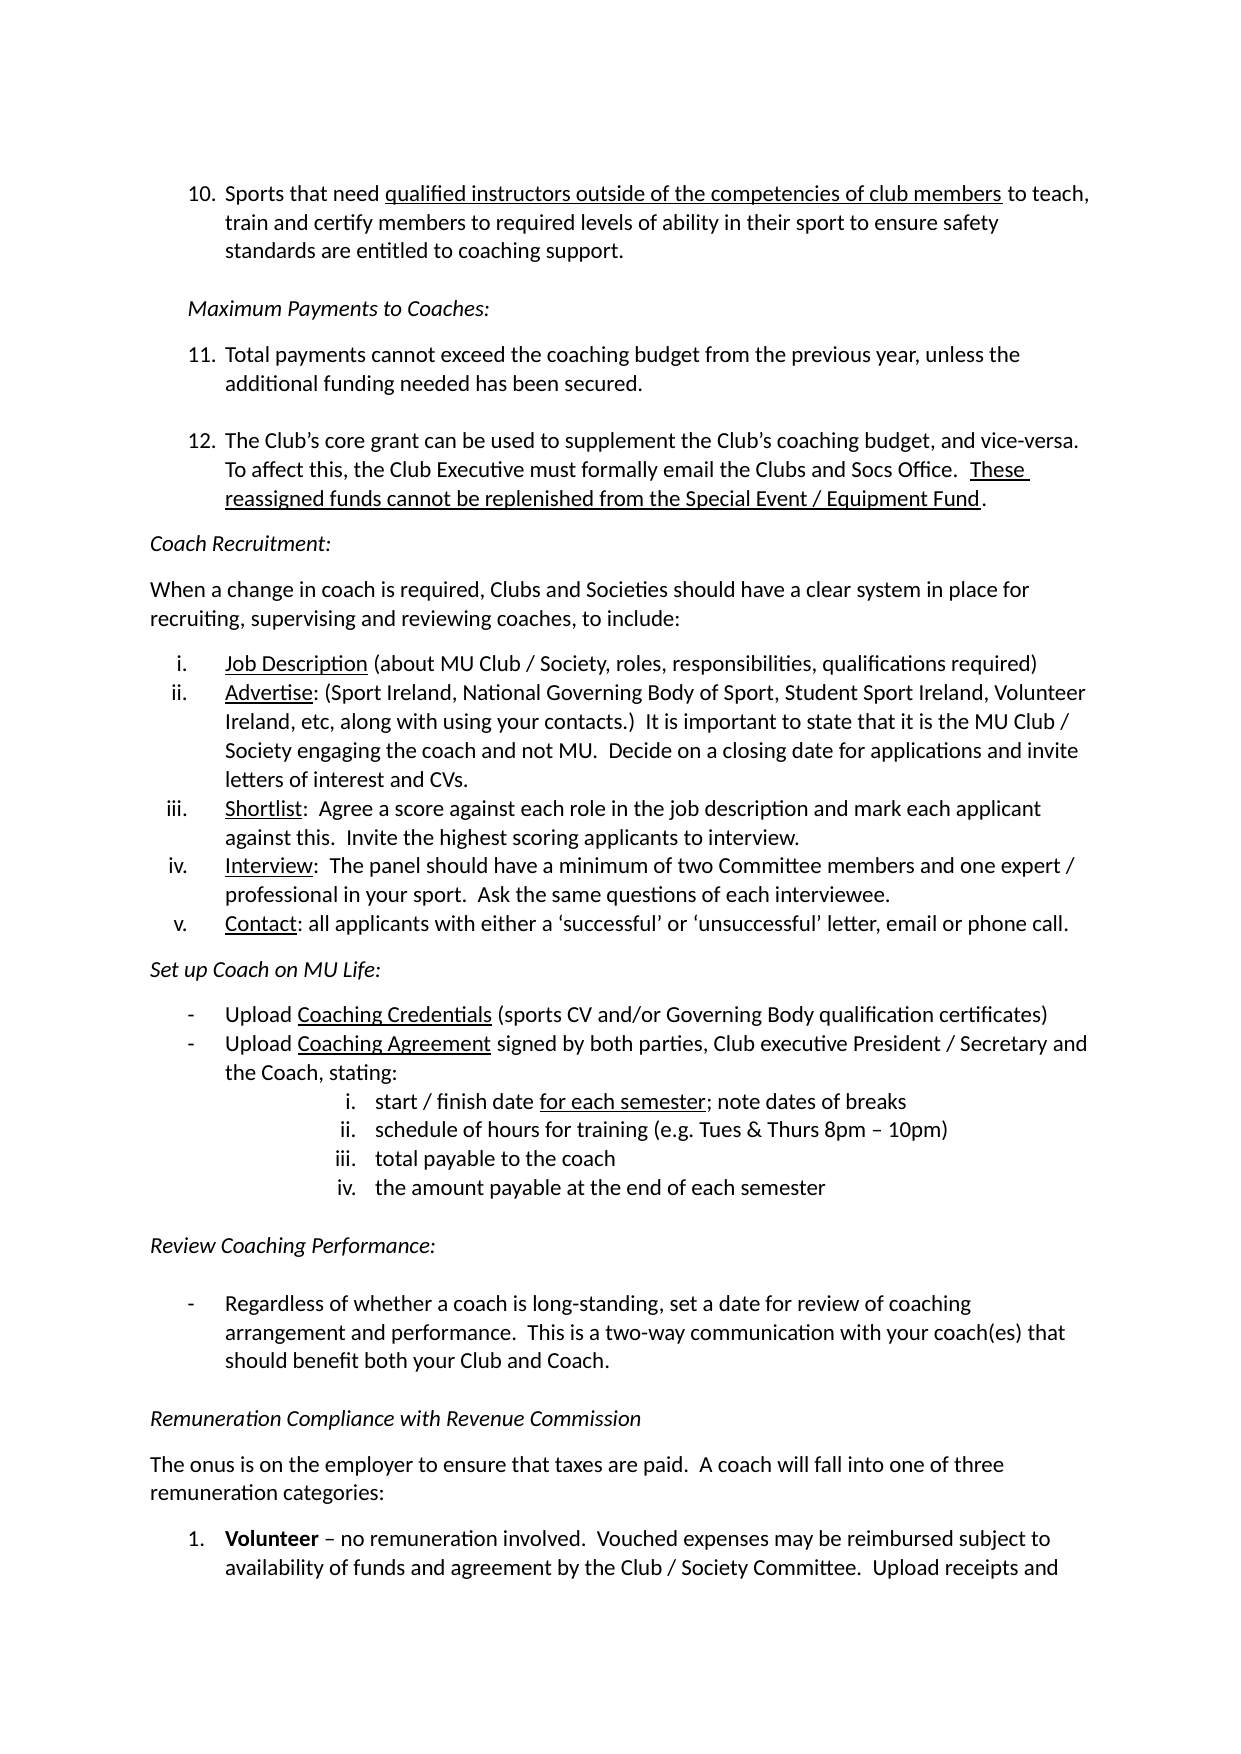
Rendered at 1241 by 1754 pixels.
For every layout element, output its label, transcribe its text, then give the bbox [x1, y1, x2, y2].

list Shortlist: Agree a score against each role in the job description and mark each applicant against this. Invite the highest scoring applicants to interview. [187, 794, 1090, 851]
list Upload Coaching Agreement signed by both parties, Club executive President / Secretary and the Coach, stating: [187, 1029, 1090, 1086]
text When a change in coach is required, Clubs and Societies should have a clear system in place for recruiting, supervising and reviewing coaches, to include: [150, 575, 1090, 632]
text Set up Coach on MU Life: [150, 955, 1090, 983]
list Regardless of whether a coach is long-standing, set a date for review of coaching arrangement and performance. This is a two-way communication with your coach(es) that should benefit both your Club and Coach. [187, 1289, 1090, 1374]
text Coach Recruitment: [150, 529, 1090, 558]
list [187, 1524, 1090, 1581]
list Interview: The panel should have a minimum of two Committee members and one expert / professional in your sport. Ask the same questions of each interviewee. [187, 851, 1090, 908]
text Maximum Payments to Coaches: [187, 294, 1090, 322]
list Upload Coaching Credentials (sports CV and/or Governing Body qualification certificates) [187, 1000, 1090, 1028]
list schedule of hours for training (e.g. Tues & Thurs 8pm – 10pm) [356, 1116, 1090, 1144]
list the amount payable at the end of each semester [356, 1173, 1090, 1201]
list The Club’s core grant can be used to supplement the Club’s coaching budget, and vice-versa. To affect this, the Club Executive must formally email the Clubs and Socs Office. These reassigned funds cannot be replenished from the Special Event / Equipment Fund. [187, 426, 1090, 512]
list Total payments cannot exceed the coaching budget from the previous year, unless the additional funding needed has been secured. [187, 340, 1090, 397]
text Remuneration Compliance with Revenue Commission [150, 1404, 1090, 1432]
text Review Coaching Performance: [150, 1231, 1090, 1259]
list Sports that need qualified instructors outside of the competencies of club members to teach, train and certify members to required levels of ability in their sport to ensure safety standards are entitled to coaching support. [187, 179, 1090, 264]
list start / finish date for each semester; note dates of breaks [356, 1087, 1090, 1115]
list total payable to the coach [356, 1144, 1090, 1172]
list Contact: all applicants with either a ‘successful’ or ‘unsuccessful’ letter, email or phone call. [187, 909, 1090, 937]
text The onus is on the employer to ensure that taxes are paid. A coach will fall into one of three remuneration categories: [150, 1450, 1090, 1507]
list Advertise: (Sport Ireland, National Governing Body of Sport, Student Sport Ireland, Volunteer Ireland, etc, along with using your contacts.) It is important to state that it is the MU Club / Society engaging the coach and not MU. Decide on a closing date for applications and invite letters of interest and CVs. [187, 678, 1090, 793]
list Job Description (about MU Club / Society, roles, responsibilities, qualifications required) [187, 649, 1090, 677]
